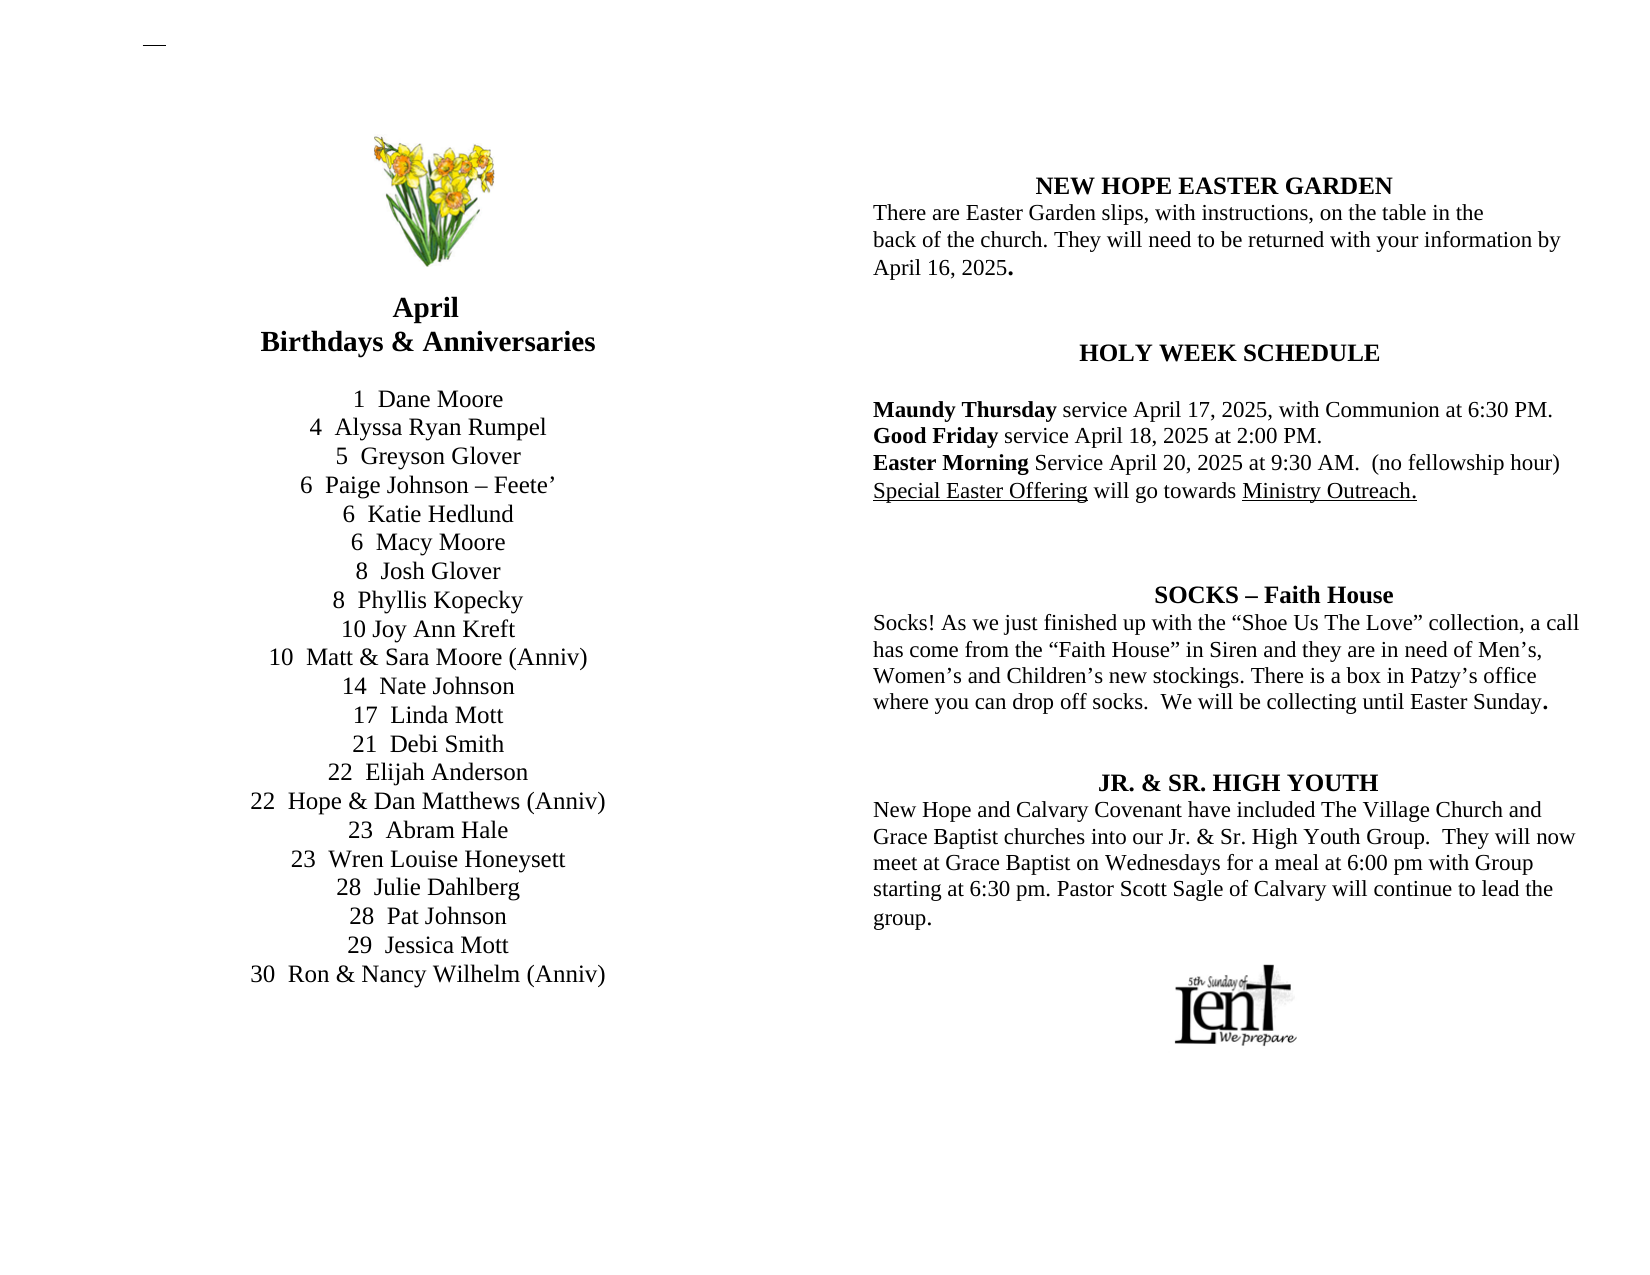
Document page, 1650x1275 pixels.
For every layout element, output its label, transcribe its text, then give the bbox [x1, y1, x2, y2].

picture [373, 134, 495, 267]
text 29 Jessica Mott [67, 930, 788, 959]
text 10 Joy Ann Kreft [67, 614, 788, 642]
text 17 Linda Mott [67, 700, 788, 729]
text 1 Dane Moore [67, 384, 788, 412]
text 6 Macy Moore [67, 527, 788, 556]
text 6 Paige Johnson – Feete’ [67, 470, 788, 499]
picture [1168, 954, 1299, 1053]
text 10 Matt & Sara Moore (Anniv) [67, 642, 788, 671]
text 8 Josh Glover [67, 556, 788, 585]
text 23 Abram Hale [67, 815, 788, 844]
text 28 Pat Johnson [67, 901, 788, 930]
text 30 Ron & Nancy Wilhelm (Anniv) [67, 959, 788, 987]
text back of the church. They will need to be returned with your information by April 16, 2025. [873, 226, 1594, 281]
text HOLY WEEK SCHEDULE [873, 338, 1594, 367]
text 22 Elijah Anderson [67, 757, 788, 786]
text Maundy Thursday service April 17, 2025, with Communion at 6:30 PM. Good Friday service April 18, 2025 at 2:00 PM. [873, 396, 1594, 449]
text Easter Morning Service April 20, 2025 at 9:30 AM. (no fellowship hour) [873, 449, 1594, 475]
text New Hope and Calvary Covenant have included The Village Church and Grace Baptist churches into our Jr. & Sr. High Youth Group. They will now meet at Grace Baptist on Wednesdays for a meal at 6:00 pm with Group starting at 6:30 pm. Pastor Scott Sagle of Calvary will continue to lead the group. [873, 796, 1594, 931]
text JR. & SR. HIGH YOUTH [873, 768, 1594, 796]
text SOCKS – Faith House [873, 581, 1594, 609]
text Socks! As we just finished up with the “Shoe Us The Love” collection, a call has come from the “Faith House” in Siren and they are in need of Men’s, Women’s and Children’s new stockings. There is a box in Patzy’s office where you can drop off socks. We will be collecting until Easter Sunday. [873, 609, 1594, 715]
text 28 Julie Dahlberg [67, 872, 788, 901]
text 14 Nate Johnson [67, 671, 788, 700]
text 23 Wren Louise Honeysett [67, 844, 788, 872]
text 21 Debi Smith [67, 729, 788, 757]
text Special Easter Offering will go towards Ministry Outreach. [873, 475, 1594, 504]
text 22 Hope & Dan Matthews (Anniv) [67, 786, 788, 815]
text NEW HOPE EASTER GARDEN [873, 171, 1594, 199]
text Birthdays & Anniversaries [67, 324, 788, 357]
text 5 Greyson Glover [67, 441, 788, 470]
text April [67, 290, 788, 324]
text 4 Alyssa Ryan Rumpel [67, 412, 788, 441]
text There are Easter Garden slips, with instructions, on the table in the [873, 199, 1594, 226]
text 6 Katie Hedlund [67, 499, 788, 527]
text 8 Phyllis Kopecky [67, 585, 788, 614]
